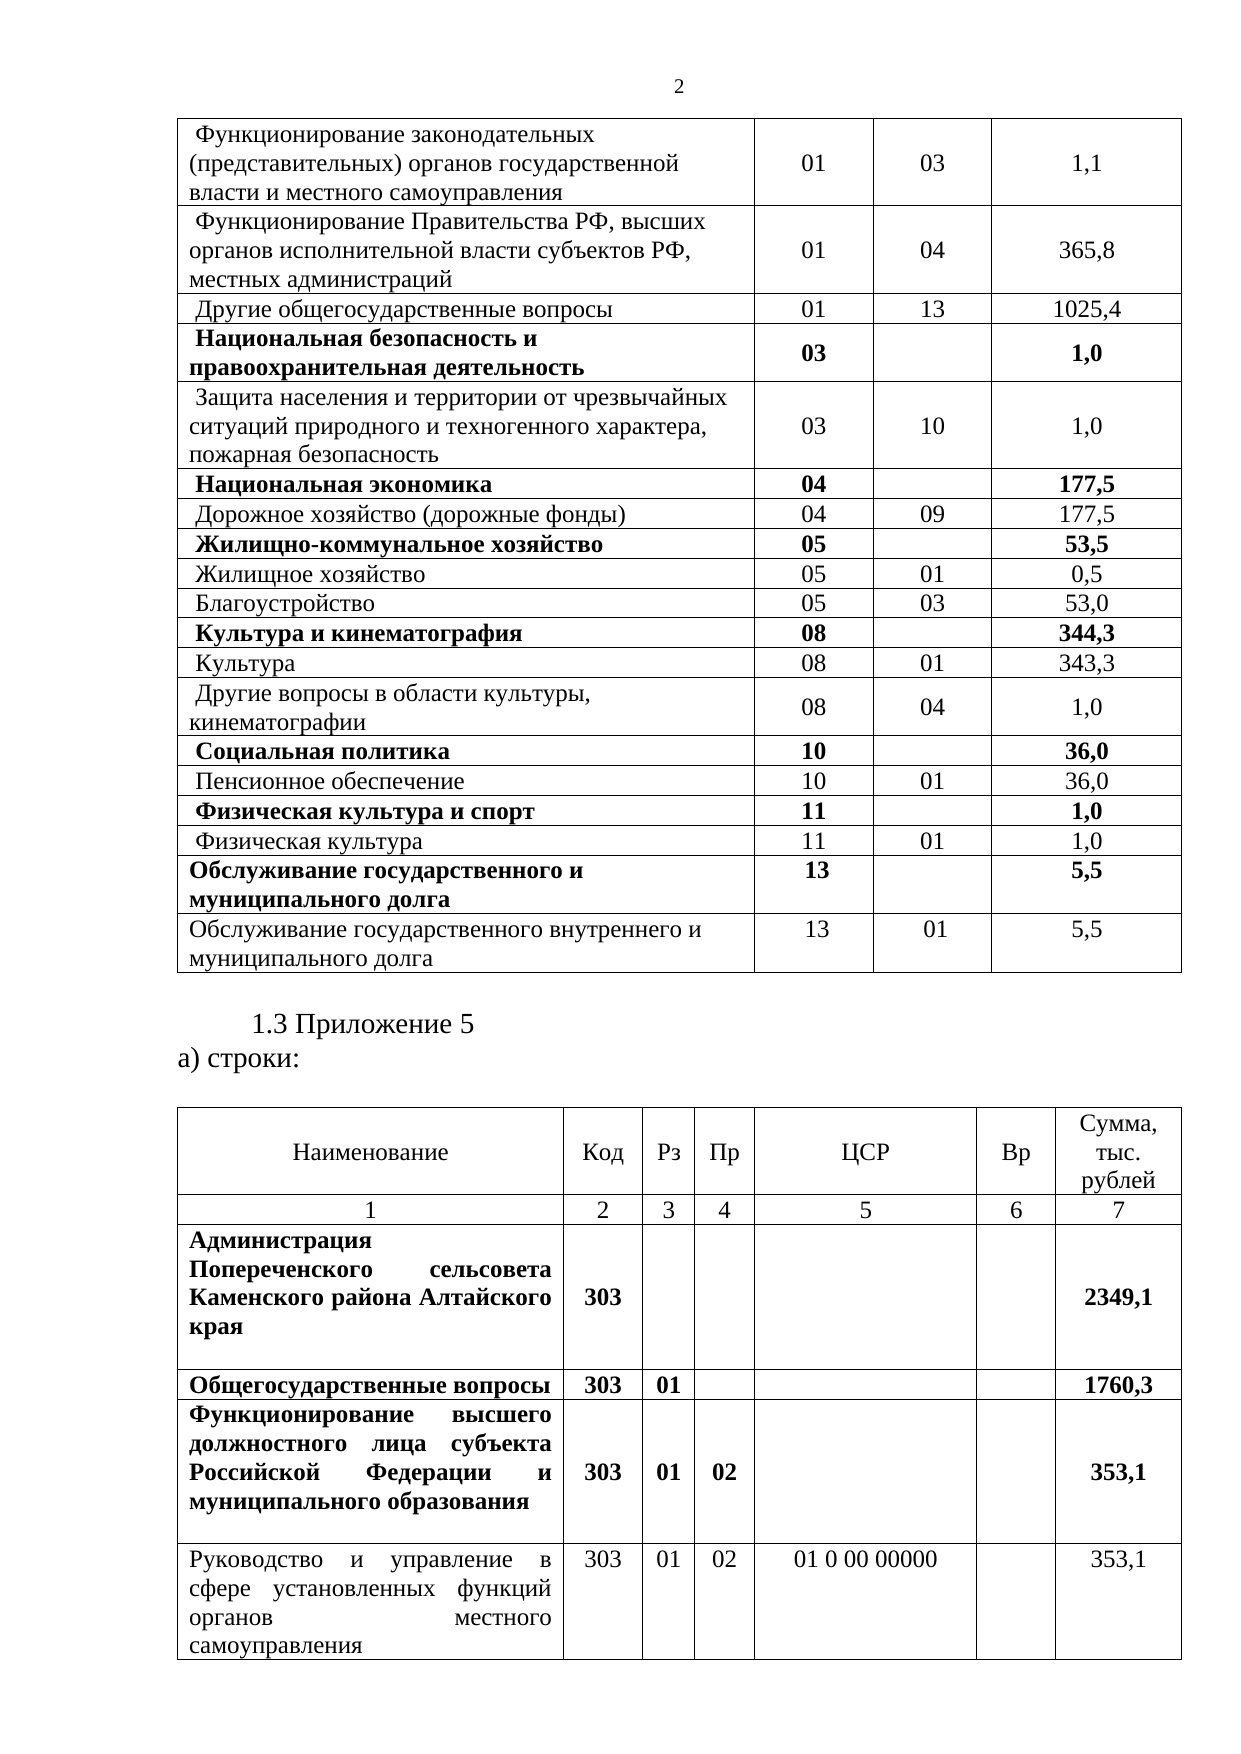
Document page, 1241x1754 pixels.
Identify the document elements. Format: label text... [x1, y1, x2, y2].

table_cell 04 [755, 469, 873, 498]
table_cell 365,8 [992, 206, 1181, 293]
table_cell 11 [755, 796, 873, 825]
table_cell 303 [564, 1225, 642, 1369]
table_cell Культура и кинематография [178, 618, 754, 647]
table_cell 03 [874, 119, 991, 205]
table_cell 177,5 [992, 499, 1181, 528]
table_cell 13 [874, 294, 991, 322]
table_cell Национальная экономика [178, 469, 754, 498]
text а) строки: [177, 1040, 1181, 1073]
table_cell 01 [643, 1544, 694, 1659]
table_cell [874, 469, 991, 498]
table_cell 1,0 [992, 796, 1181, 825]
table_cell 08 [755, 648, 873, 677]
table_cell [977, 1400, 1055, 1543]
table_cell Жилищно-коммунальное хозяйство [178, 529, 754, 558]
table_cell [695, 1225, 754, 1369]
table_cell 03 [874, 589, 991, 617]
table_cell 01 [755, 119, 873, 205]
table_cell 1,0 [992, 324, 1181, 381]
table_cell 1,0 [992, 382, 1181, 468]
table_cell Социальная политика [178, 736, 754, 765]
table_cell Другие вопросы в области культуры, кинематографии [178, 678, 754, 735]
table_cell Обслуживание государственного и муниципального долга [178, 856, 754, 913]
table_cell 05 [755, 529, 873, 558]
table_header Сумма, тыс. рублей [1056, 1108, 1181, 1194]
table_cell Общегосударственные вопросы [178, 1370, 563, 1398]
table_cell Администрация Попереченского сельсовета Каменского района Алтайского края [178, 1225, 563, 1369]
table_cell 01 [874, 559, 991, 587]
table_cell Физическая культура [178, 826, 754, 854]
table_cell Защита населения и территории от чрезвычайных ситуаций природного и техногенного характера, пожарная безопасность [178, 382, 754, 468]
table_cell 1,0 [992, 826, 1181, 854]
table_cell 53,0 [992, 589, 1181, 617]
table_cell 13 [755, 914, 873, 972]
table_cell [874, 736, 991, 765]
table_cell [977, 1370, 1055, 1398]
table_cell 01 0 00 00000 [755, 1544, 976, 1659]
table_cell Культура [178, 648, 754, 677]
table_header Наименование [178, 1108, 563, 1194]
table_cell 01 [874, 648, 991, 677]
table_cell 6 [977, 1195, 1055, 1224]
table_cell 4 [695, 1195, 754, 1224]
table_cell 1,1 [992, 119, 1181, 205]
table_cell 11 [755, 826, 873, 854]
table_cell 1025,4 [992, 294, 1181, 322]
table_cell 343,3 [992, 648, 1181, 677]
text 1.3 Приложение 5 [177, 1006, 1181, 1040]
table_cell 7 [1056, 1195, 1181, 1224]
table_header Код [564, 1108, 642, 1194]
table_cell [977, 1544, 1055, 1659]
table_cell 1 [178, 1195, 563, 1224]
table_cell [977, 1225, 1055, 1369]
table_cell Обслуживание государственного внутреннего и муниципального долга [178, 914, 754, 972]
table_cell 2 [564, 1195, 642, 1224]
table_cell [874, 324, 991, 381]
table_header ЦСР [755, 1108, 976, 1194]
table_cell 5 [755, 1195, 976, 1224]
table_header Пр [695, 1108, 754, 1194]
table_cell 01 [755, 206, 873, 293]
table_cell 53,5 [992, 529, 1181, 558]
table_cell 5,5 [992, 856, 1181, 913]
table_cell 303 [564, 1370, 642, 1398]
table_cell [695, 1370, 754, 1398]
table_cell 01 [643, 1400, 694, 1543]
table_cell 13 [755, 856, 873, 913]
table_cell [874, 618, 991, 647]
table_header Рз [643, 1108, 694, 1194]
table_cell 03 [755, 382, 873, 468]
table_cell 177,5 [992, 469, 1181, 498]
table_cell 5,5 [992, 914, 1181, 972]
table_cell 05 [755, 589, 873, 617]
table_cell 10 [874, 382, 991, 468]
table_cell [874, 856, 991, 913]
table_cell Функционирование законодательных (представительных) органов государственной власти и местного самоуправления [178, 119, 754, 205]
table_cell 1760,3 [1056, 1370, 1181, 1398]
table_cell Другие общегосударственные вопросы [178, 294, 754, 322]
table_cell 36,0 [992, 736, 1181, 765]
table_cell Национальная безопасность и правоохранительная деятельность [178, 324, 754, 381]
table_cell 08 [755, 678, 873, 735]
table_cell 10 [755, 766, 873, 795]
table_cell 303 [564, 1544, 642, 1659]
table_cell [755, 1225, 976, 1369]
table_cell 0,5 [992, 559, 1181, 587]
table_cell 01 [874, 826, 991, 854]
table_cell 08 [755, 618, 873, 647]
table_cell 1,0 [992, 678, 1181, 735]
table_cell 2349,1 [1056, 1225, 1181, 1369]
table_cell 02 [695, 1544, 754, 1659]
table_cell 01 [874, 766, 991, 795]
table_cell 01 [874, 914, 991, 972]
table_cell Благоустройство [178, 589, 754, 617]
table_cell 01 [643, 1370, 694, 1398]
table_cell Дорожное хозяйство (дорожные фонды) [178, 499, 754, 528]
table_cell 01 [755, 294, 873, 322]
table_cell Жилищное хозяйство [178, 559, 754, 587]
table_cell Пенсионное обеспечение [178, 766, 754, 795]
table_cell 04 [755, 499, 873, 528]
table_cell [643, 1225, 694, 1369]
table_cell 353,1 [1056, 1544, 1181, 1659]
table_cell Функционирование Правительства РФ, высших органов исполнительной власти субъектов РФ, местных администраций [178, 206, 754, 293]
table_header Вр [977, 1108, 1055, 1194]
table_cell 09 [874, 499, 991, 528]
table_cell 36,0 [992, 766, 1181, 795]
table_cell 04 [874, 206, 991, 293]
table_cell Функционирование высшего должностного лица субъекта Российской Федерации и муниципального образования [178, 1400, 563, 1543]
table_cell [874, 796, 991, 825]
table_cell 05 [755, 559, 873, 587]
table_cell 10 [755, 736, 873, 765]
table_cell 353,1 [1056, 1400, 1181, 1543]
table_cell Физическая культура и спорт [178, 796, 754, 825]
table_cell [874, 529, 991, 558]
table_cell 303 [564, 1400, 642, 1543]
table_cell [178, 1544, 563, 1659]
table_cell 3 [643, 1195, 694, 1224]
table_cell [755, 1400, 976, 1543]
table_cell 344,3 [992, 618, 1181, 647]
table_cell [755, 1370, 976, 1398]
table_cell 03 [755, 324, 873, 381]
table_cell 02 [695, 1400, 754, 1543]
table_cell 04 [874, 678, 991, 735]
